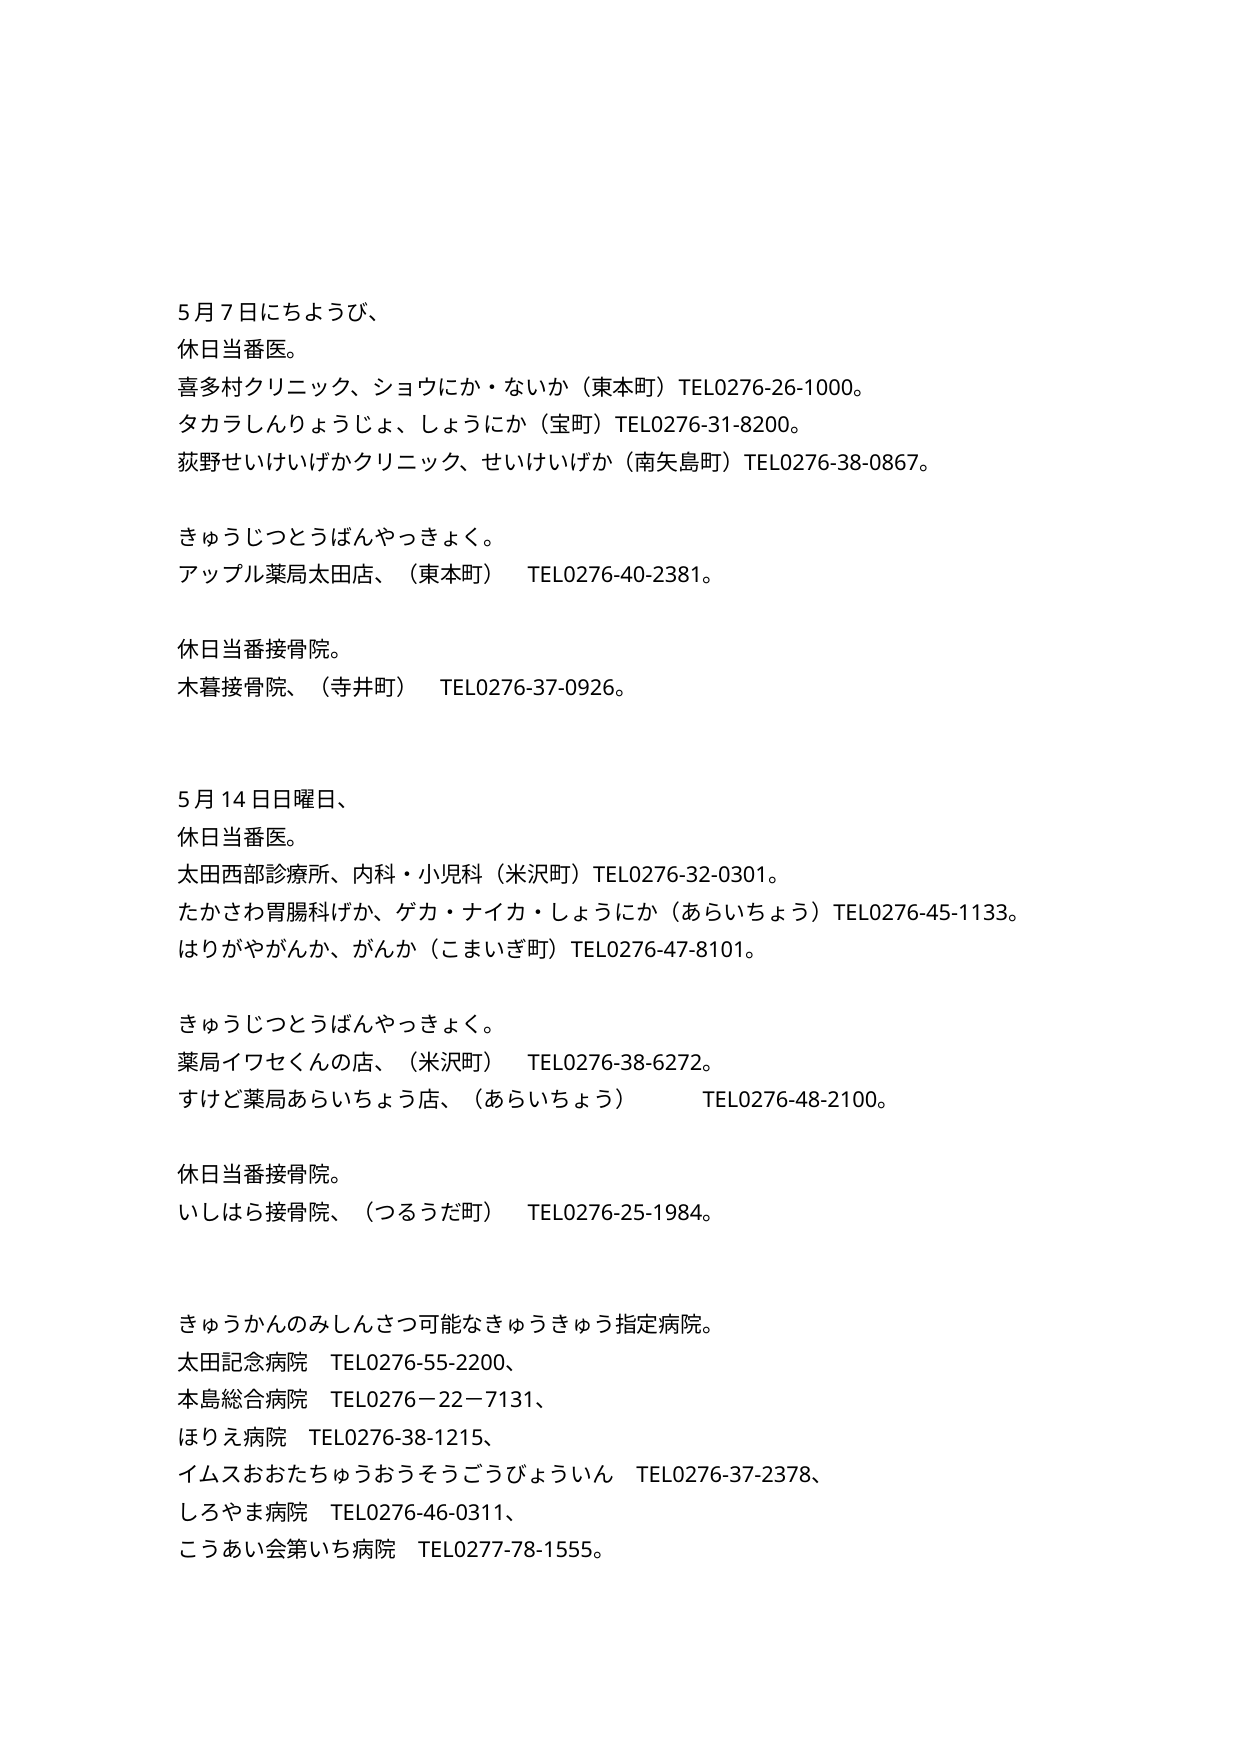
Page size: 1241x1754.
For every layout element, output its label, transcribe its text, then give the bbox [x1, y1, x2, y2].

text 薬局イワセくんの店、（米沢町） TEL0276-38-6272。 [177, 1042, 1063, 1079]
text 休日当番医。 [177, 817, 1063, 854]
text 太田西部診療所、内科・小児科（米沢町）TEL0276-32-0301。 [177, 854, 1063, 892]
text きゅうじつとうばんやっきょく。 [177, 517, 1063, 554]
text こうあい会第いち病院 TEL0277-78-1555。 [177, 1529, 1063, 1567]
text 休日当番接骨院。 [177, 629, 1063, 667]
text きゅうじつとうばんやっきょく。 [177, 1004, 1063, 1042]
text たかさわ胃腸科げか、ゲカ・ナイカ・しょうにか（あらいちょう）TEL0276-45-1133。 [177, 892, 1063, 929]
text しろやま病院 TEL0276-46-0311、 [177, 1492, 1063, 1529]
text 休日当番医。 [177, 329, 1063, 367]
text 5月14日日曜日、 [177, 779, 1063, 817]
text すけど薬局あらいちょう店、（あらいちょう） TEL0276-48-2100。 [177, 1079, 1063, 1117]
text いしはら接骨院、（つるうだ町） TEL0276-25-1984。 [177, 1192, 1063, 1229]
text イムスおおたちゅうおうそうごうびょういん TEL0276-37-2378、 [177, 1454, 1063, 1492]
text きゅうかんのみしんさつ可能なきゅうきゅう指定病院。 [177, 1304, 1063, 1342]
text 喜多村クリニック、ショウにか・ないか（東本町）TEL0276-26-1000。 [177, 367, 1063, 404]
text はりがやがんか、がんか（こまいぎ町）TEL0276-47-8101。 [177, 929, 1063, 967]
text ほりえ病院 TEL0276-38-1215、 [177, 1417, 1063, 1454]
text 本島総合病院 TEL0276－22－7131、 [177, 1379, 1063, 1417]
text タカラしんりょうじょ、しょうにか（宝町）TEL0276-31-8200。 [177, 404, 1063, 442]
text 休日当番接骨院。 [177, 1154, 1063, 1192]
text 木暮接骨院、（寺井町） TEL0276-37-0926。 [177, 667, 1063, 704]
text アップル薬局太田店、（東本町） TEL0276-40-2381。 [177, 554, 1063, 592]
text 太田記念病院 TEL0276-55-2200、 [177, 1342, 1063, 1379]
text 5月7日にちようび、 [177, 292, 1063, 329]
text 荻野せいけいげかクリニック、せいけいげか（南矢島町）TEL0276-38-0867。 [177, 442, 1063, 479]
